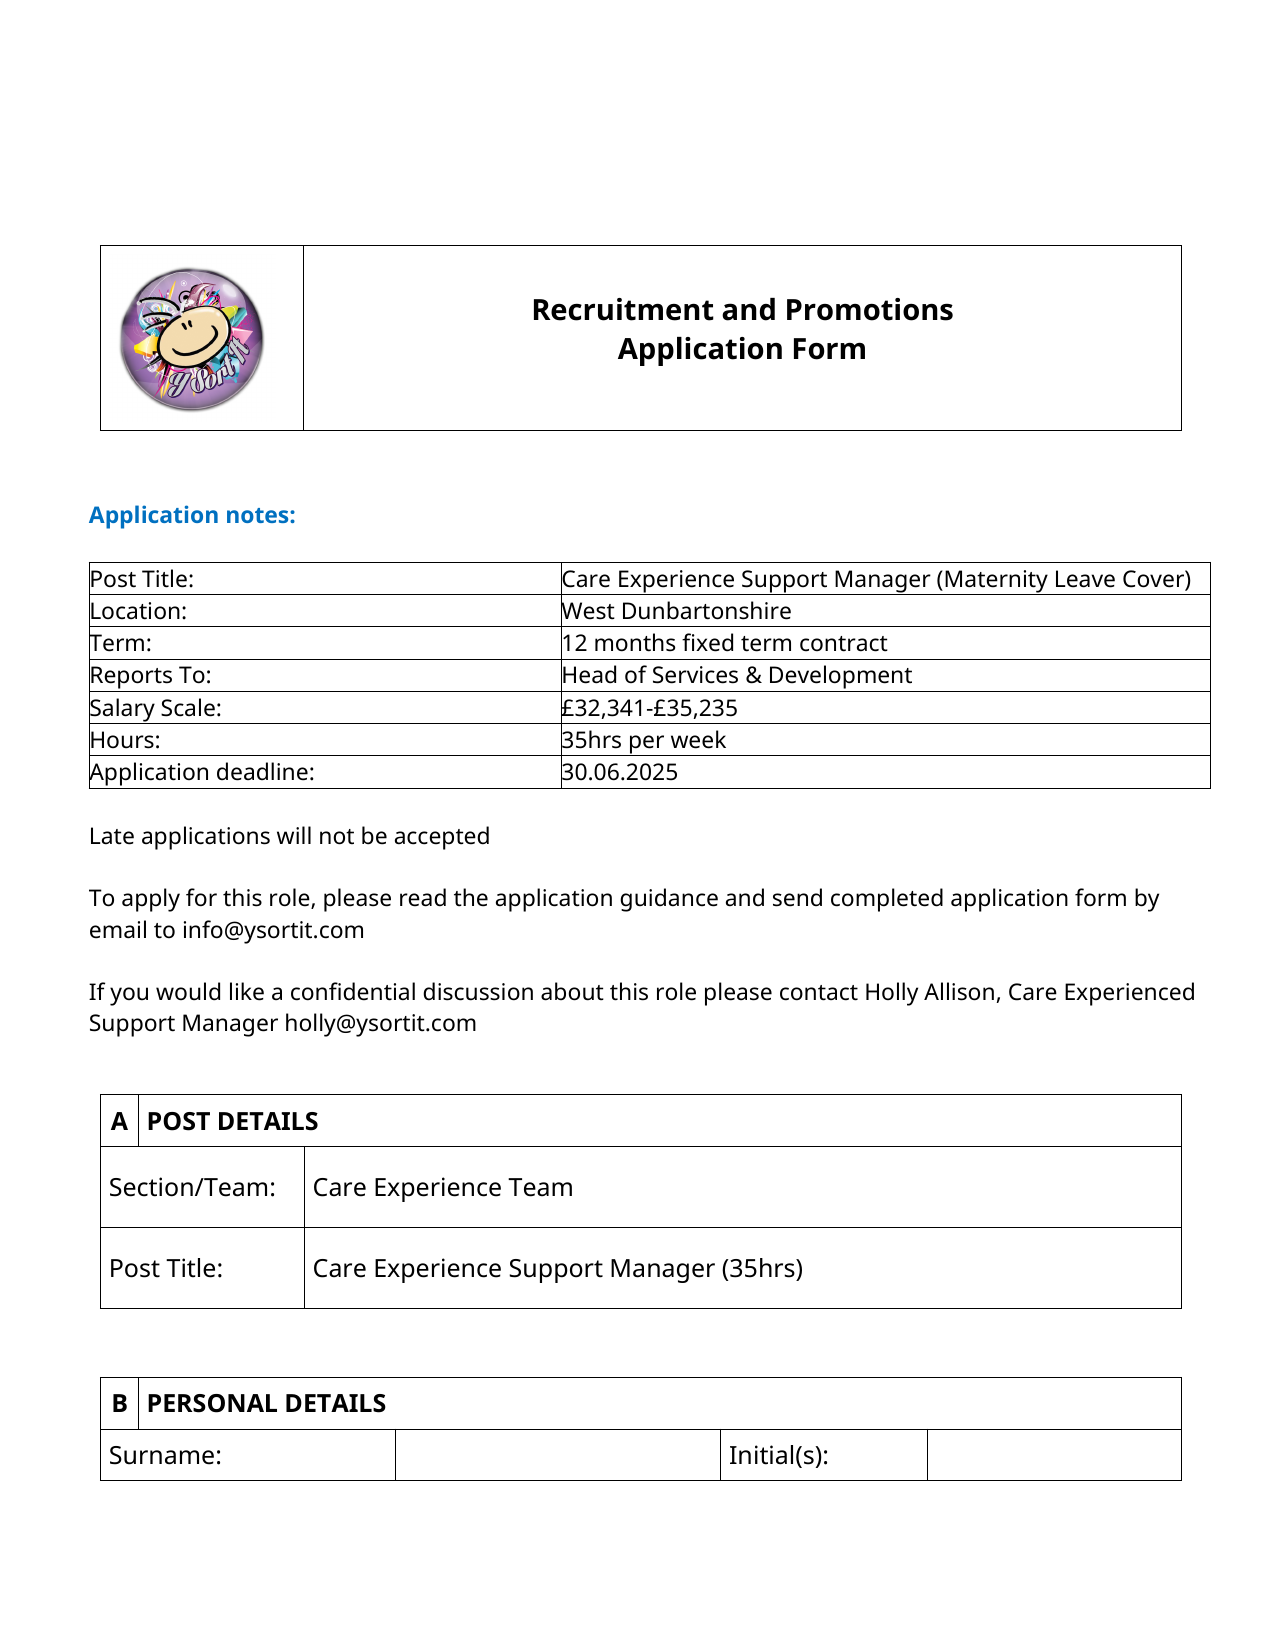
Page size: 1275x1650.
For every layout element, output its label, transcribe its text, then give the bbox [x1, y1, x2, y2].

table_header B [101, 1378, 138, 1428]
table_cell 30.06.2025 [562, 756, 1210, 788]
table_cell Location: [90, 595, 561, 626]
picture [108, 254, 276, 422]
table_header POST DETAILS [139, 1095, 1181, 1146]
table_cell Surname: [101, 1430, 395, 1480]
table_header Recruitment and Promotions Application Form [304, 246, 1181, 430]
text Application notes: [89, 499, 1211, 530]
table_cell [396, 1430, 720, 1480]
table_header A [101, 1095, 138, 1146]
table_cell Care Experience Team [305, 1147, 1181, 1227]
table_cell West Dunbartonshire [562, 595, 1210, 626]
table_cell Initial(s): [721, 1430, 927, 1480]
table_cell Section/Team: [101, 1147, 304, 1227]
table_cell Care Experience Support Manager (35hrs) [305, 1228, 1181, 1308]
table_cell Salary Scale: [90, 692, 561, 723]
table_cell Application deadline: [90, 756, 561, 788]
table_header PERSONAL DETAILS [139, 1378, 1181, 1428]
table_header Care Experience Support Manager (Maternity Leave Cover) [562, 563, 1210, 594]
table_cell Reports To: [90, 660, 561, 691]
table_cell Post Title: [101, 1228, 304, 1308]
table_cell Term: [90, 627, 561, 658]
table_cell 12 months fixed term contract [562, 627, 1210, 658]
table_cell [928, 1430, 1181, 1480]
table_cell 35hrs per week [562, 724, 1210, 755]
table_cell Head of Services & Development [562, 660, 1210, 691]
table_header [101, 246, 303, 430]
text Late applications will not be accepted [89, 820, 1211, 851]
table_cell Hours: [90, 724, 561, 755]
table_cell £32,341-£35,235 [562, 692, 1210, 723]
table_header Post Title: [90, 563, 561, 594]
text If you would like a confidential discussion about this role please contact Holly Allison, Care Experienced Support Manager holly@ysortit.com [89, 976, 1211, 1039]
text To apply for this role, please read the application guidance and send completed application form by email to info@ysortit.com [89, 882, 1211, 945]
